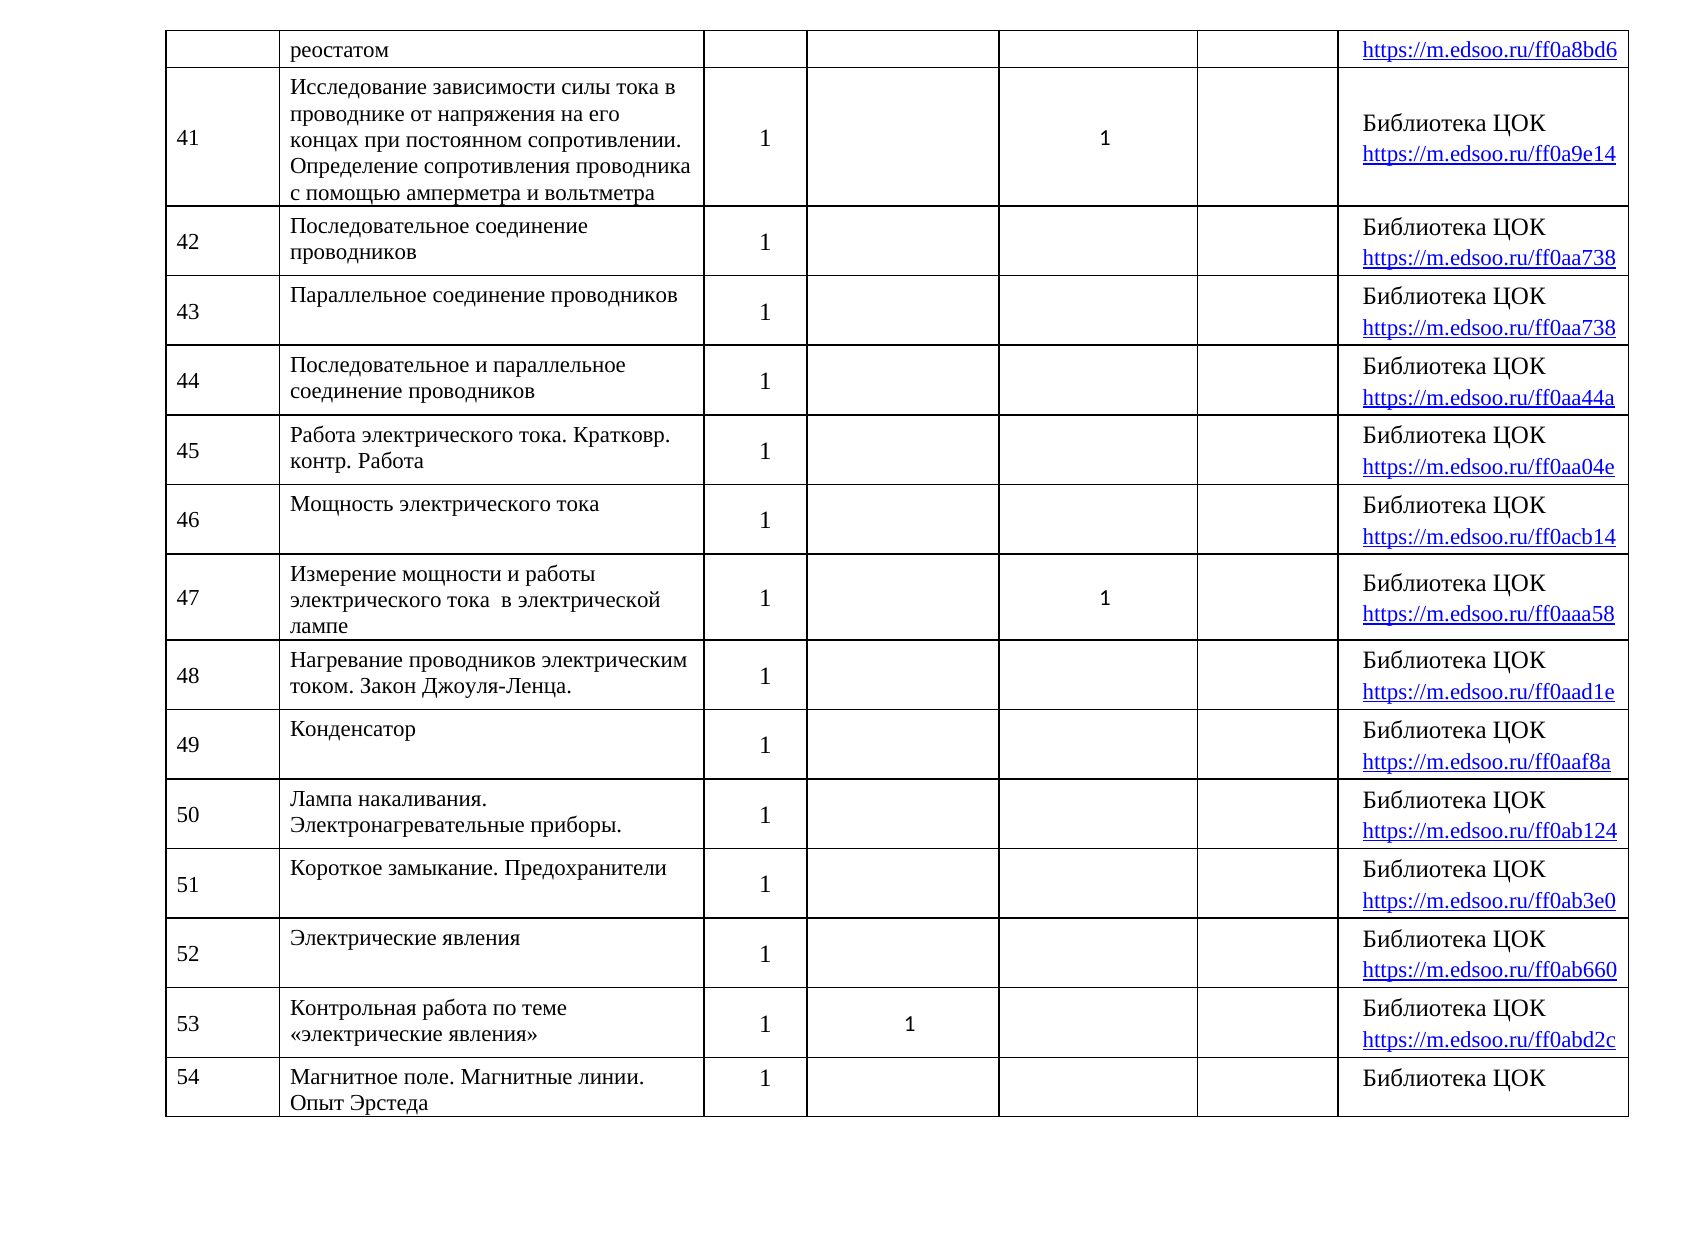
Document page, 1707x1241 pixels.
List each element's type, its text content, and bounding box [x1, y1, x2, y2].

table_cell Измерение мощности и работы электрического тока в электрической лампе [280, 555, 703, 639]
table_cell 1 [705, 68, 806, 205]
table_cell Библиотека ЦОК https://m.edsoo.ru/ff0aa04e [1339, 416, 1628, 483]
table_cell 45 [167, 416, 279, 483]
table_cell [1198, 555, 1337, 639]
table_cell [1000, 1058, 1197, 1116]
table_cell Библиотека ЦОК https://m.edsoo.ru/ff0abd2c [1339, 988, 1628, 1056]
table_cell [808, 1058, 998, 1116]
table_cell 50 [167, 780, 279, 848]
table_cell [1000, 416, 1197, 483]
table_cell Библиотека ЦОК https://m.edsoo.ru/ff0aa44a [1339, 346, 1628, 414]
table_cell Нагревание проводников электрическим током. Закон Джоуля-Ленца. [280, 641, 703, 708]
table_cell [1198, 31, 1337, 67]
table_cell Последовательное соединение проводников [280, 207, 703, 275]
table_cell [1000, 485, 1197, 553]
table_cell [1339, 1058, 1628, 1116]
table_cell [808, 485, 998, 553]
table_cell [808, 849, 998, 917]
table_cell Мощность электрического тока [280, 485, 703, 553]
table_cell [808, 641, 998, 708]
table_cell [1000, 919, 1197, 987]
table_cell [1198, 988, 1337, 1056]
table_cell 1 [705, 1058, 806, 1116]
table_cell 1 [705, 346, 806, 414]
table_cell 43 [167, 276, 279, 344]
table_cell [808, 780, 998, 848]
table_cell [1198, 416, 1337, 483]
table_cell [1198, 346, 1337, 414]
table_cell 1 [1000, 555, 1197, 639]
table_cell [808, 710, 998, 778]
table_cell Библиотека ЦОК https://m.edsoo.ru/ff0acb14 [1339, 485, 1628, 553]
table_cell Библиотека ЦОК https://m.edsoo.ru/ff0aaf8a [1339, 710, 1628, 778]
table_cell [1198, 485, 1337, 553]
table_cell 44 [167, 346, 279, 414]
table_cell [808, 68, 998, 205]
table_cell Библиотека ЦОК https://m.edsoo.ru/ff0ab124 [1339, 780, 1628, 848]
table_cell 1 [705, 31, 806, 67]
table_cell 46 [167, 485, 279, 553]
table_cell [1198, 1058, 1337, 1116]
table_cell [808, 416, 998, 483]
table_cell 1 [705, 919, 806, 987]
table_cell Работа электрического тока. Кратковр. контр. Работа [280, 416, 703, 483]
table_cell [808, 346, 998, 414]
table_cell 1 [705, 207, 806, 275]
table_cell [808, 555, 998, 639]
table_cell [808, 207, 998, 275]
table_cell 41 [167, 68, 279, 205]
table_cell [1000, 346, 1197, 414]
table_cell 40 [167, 31, 279, 67]
table_cell [1198, 849, 1337, 917]
table_cell Библиотека ЦОК https://m.edsoo.ru/ff0ab3e0 [1339, 849, 1628, 917]
table_cell 1 [705, 641, 806, 708]
table_cell [1198, 919, 1337, 987]
table_cell 48 [167, 641, 279, 708]
table_cell 52 [167, 919, 279, 987]
table_cell 47 [167, 555, 279, 639]
table_cell 53 [167, 988, 279, 1056]
table_cell [1000, 641, 1197, 708]
table_cell [808, 31, 998, 67]
table_cell [1198, 710, 1337, 778]
table_cell [1198, 780, 1337, 848]
table_cell [1000, 780, 1197, 848]
table_cell 1 [705, 710, 806, 778]
table_cell [1198, 68, 1337, 205]
table_cell 51 [167, 849, 279, 917]
table_cell [808, 276, 998, 344]
table_cell 1 [705, 485, 806, 553]
table_cell Исследование зависимости силы тока в проводнике от напряжения на его концах при постоянном сопротивлении. Определение сопротивления проводника с помощью амперметра и вольтметра [280, 68, 703, 205]
table_cell 1 [808, 988, 998, 1056]
table_cell Библиотека ЦОК https://m.edsoo.ru/ff0aa738 [1339, 276, 1628, 344]
table_cell 1 [705, 416, 806, 483]
table_cell Библиотека ЦОК https://m.edsoo.ru/ff0aa738 [1339, 207, 1628, 275]
table_cell 1 [705, 780, 806, 848]
table_cell 1 [705, 849, 806, 917]
table_cell [1000, 710, 1197, 778]
table_cell [1000, 276, 1197, 344]
table_cell Конденсатор [280, 710, 703, 778]
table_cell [280, 31, 703, 67]
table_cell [280, 1058, 703, 1116]
table_cell 1 [1000, 68, 1197, 205]
table_cell 1 [705, 276, 806, 344]
table_cell [1198, 207, 1337, 275]
table_cell Параллельное соединение проводников [280, 276, 703, 344]
table_cell 49 [167, 710, 279, 778]
table_cell 42 [167, 207, 279, 275]
table_cell Короткое замыкание. Предохранители [280, 849, 703, 917]
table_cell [1339, 31, 1628, 67]
table_cell Контрольная работа по теме «электрические явления» [280, 988, 703, 1056]
table_cell Библиотека ЦОК https://m.edsoo.ru/ff0aaa58 [1339, 555, 1628, 639]
table_cell Последовательное и параллельное соединение проводников [280, 346, 703, 414]
table_cell Лампа накаливания. Электронагревательные приборы. [280, 780, 703, 848]
table_cell 1 [705, 988, 806, 1056]
table_cell [1198, 641, 1337, 708]
table_cell [1000, 988, 1197, 1056]
table_cell [1198, 276, 1337, 344]
table_cell Библиотека ЦОК https://m.edsoo.ru/ff0a9e14 [1339, 68, 1628, 205]
table_cell 1 [1000, 31, 1197, 67]
table_cell Библиотека ЦОК https://m.edsoo.ru/ff0aad1e [1339, 641, 1628, 708]
table_cell [1000, 849, 1197, 917]
table_cell [1000, 207, 1197, 275]
table_cell 1 [705, 555, 806, 639]
table_cell Электрические явления [280, 919, 703, 987]
table_cell 54 [167, 1058, 279, 1116]
table_cell Библиотека ЦОК https://m.edsoo.ru/ff0ab660 [1339, 919, 1628, 987]
table_cell [808, 919, 998, 987]
